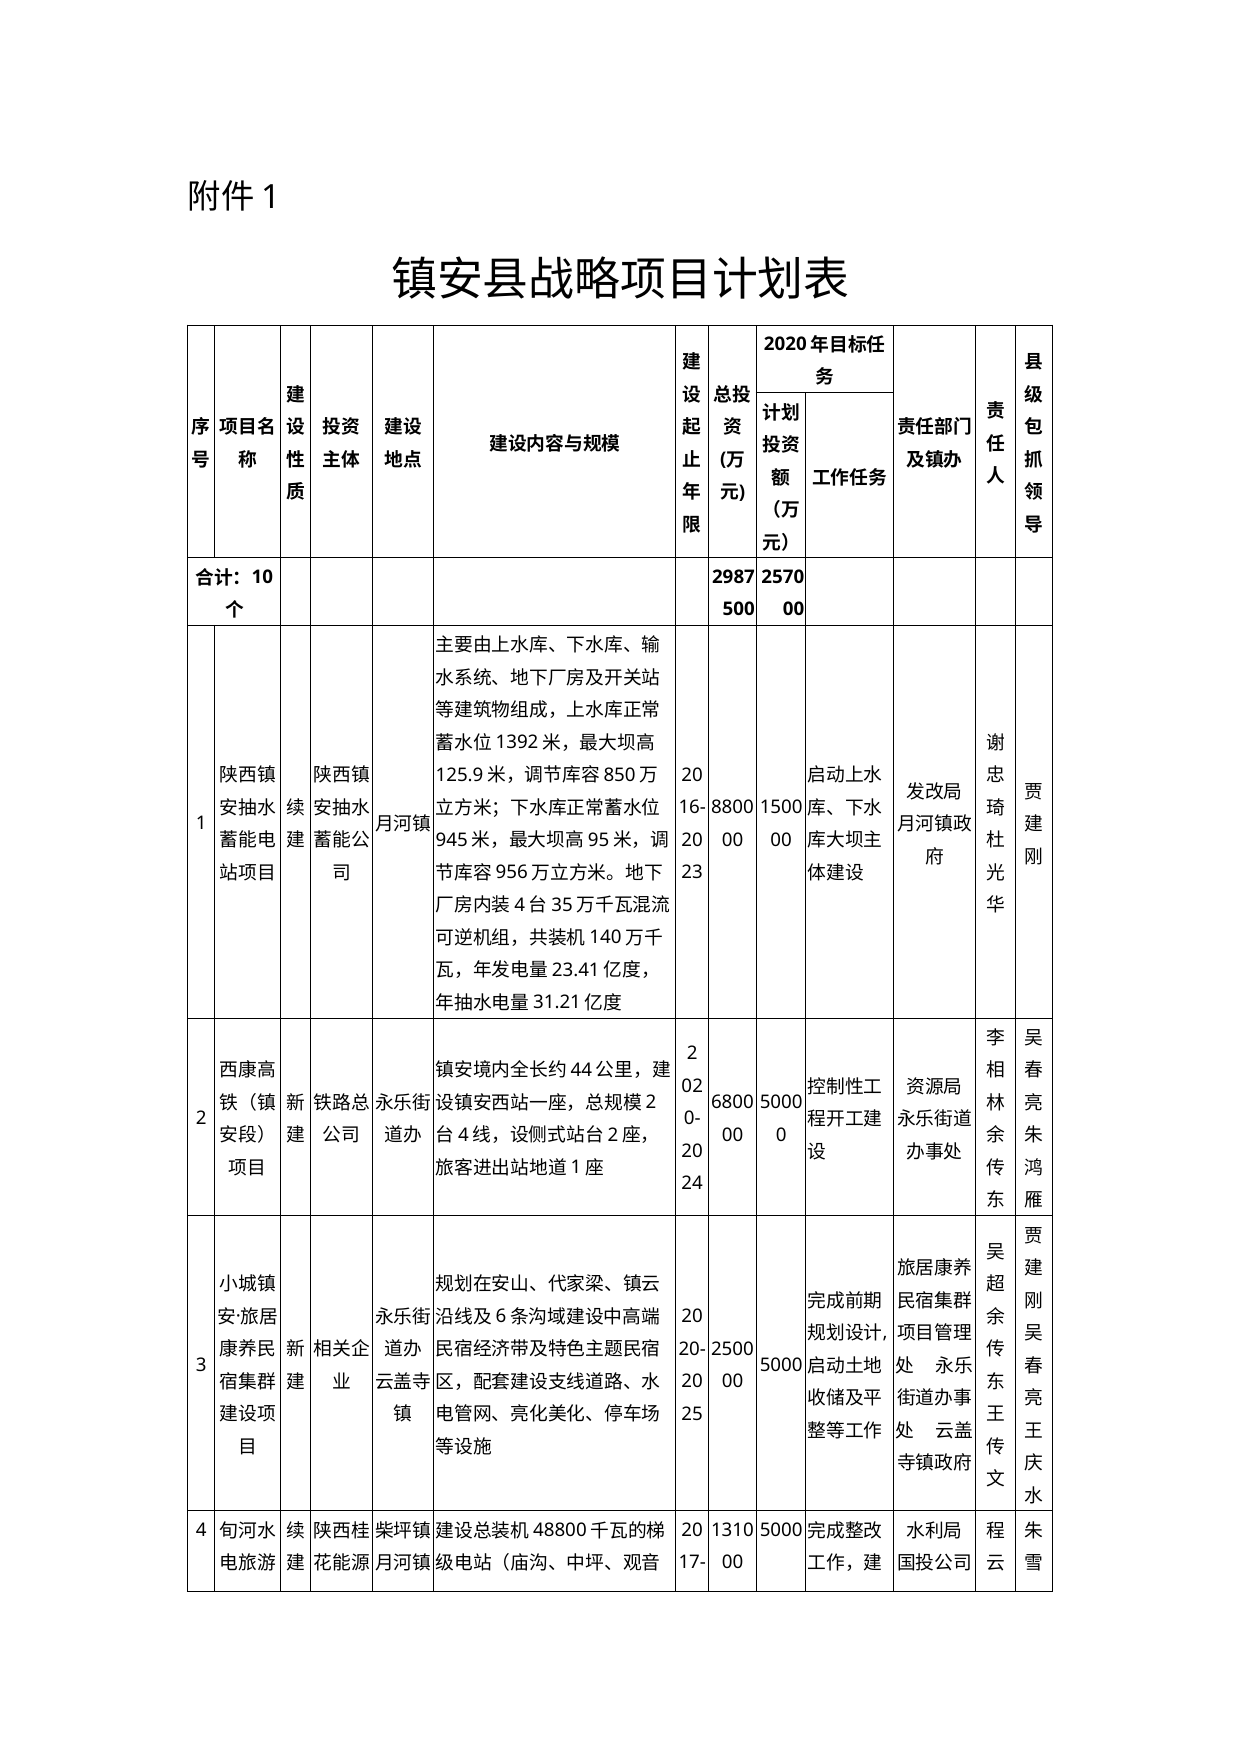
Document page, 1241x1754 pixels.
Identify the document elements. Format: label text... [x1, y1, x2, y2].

table_header 投资 主体 [311, 326, 372, 557]
table_cell 工作任务 [806, 393, 893, 557]
table_cell 257000 [757, 558, 805, 625]
table_cell 680000 [709, 1019, 756, 1215]
table_header 建设内容与规模 [434, 326, 675, 557]
table_header 序号 [188, 326, 214, 557]
table_cell 续建 [281, 626, 310, 1017]
table_header 县级包抓领导 [1016, 326, 1052, 557]
table_cell 2020-2024 [676, 1019, 708, 1215]
table_header 项目名称 [215, 326, 280, 557]
table_header 建设性质 [281, 326, 310, 557]
table_cell 陕西镇安抽水蓄能电站项目 [215, 626, 280, 1017]
table_cell 2017-2023 [676, 1511, 708, 1591]
table_cell 5000 [757, 1511, 805, 1591]
table_cell 计划投资额（万元） [757, 393, 805, 557]
table_cell 谢忠琦 杜光华 [976, 626, 1015, 1017]
table_cell 1 [188, 626, 214, 1017]
table_header 责任部门及镇办 [894, 326, 975, 557]
table_cell 程云燕刘紫嵘孙守坤 杜光华储德宝 [976, 1511, 1015, 1591]
table_cell 相关企业 [311, 1216, 372, 1510]
table_header 2020年目标任务 [757, 326, 893, 392]
table_cell 月河镇 [373, 626, 433, 1017]
table_cell 50000 [757, 1019, 805, 1215]
table_cell 小城镇安·旅居康养民宿集群建设项目 [215, 1216, 280, 1510]
table_cell 资源局 永乐街道办事处 [894, 1019, 975, 1215]
table_cell 2016-2023 [676, 626, 708, 1017]
table_cell 永乐街道办 [373, 1019, 433, 1215]
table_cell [434, 1511, 675, 1591]
table_cell 旬河水电旅游扶贫综合开发项目 [215, 1511, 280, 1591]
table_cell [1016, 558, 1052, 625]
table_cell 4 [188, 1511, 214, 1591]
table_cell 李相林 余传东 [976, 1019, 1015, 1215]
table_cell 永乐街道办 云盖寺镇 [373, 1216, 433, 1510]
table_cell 吴 超余传东王传文 [976, 1216, 1015, 1510]
table_header 建设起止年限 [676, 326, 708, 557]
table_cell [806, 558, 893, 625]
table_cell [976, 558, 1015, 625]
table_cell 启动上水库、下水库大坝主体建设 [806, 626, 893, 1017]
table_cell 完成整改工作，建成柴坪电站，启动其余电站建设 [806, 1511, 893, 1591]
table_cell 250000 [709, 1216, 756, 1510]
table_cell 2020-2025 [676, 1216, 708, 1510]
table_cell 主要由上水库、下水库、输水系统、地下厂房及开关站等建筑物组成，上水库正常蓄水位1392米，最大坝高125.9米，调节库容850万立方米；下水库正常蓄水位945米，最大坝高95米，调节库容956万立方米。地下厂房内装4台35万千瓦混流可逆机组，共装机140万千瓦，年发电量23.41亿度，年抽水电量31.21亿度 [434, 626, 675, 1017]
table_cell 陕西镇安抽水蓄能公司 [311, 626, 372, 1017]
table_header 总投资 (万元) [709, 326, 756, 557]
table_cell 新建 [281, 1216, 310, 1510]
table_cell 柴坪镇 月河镇 庙沟镇 [373, 1511, 433, 1591]
table_cell 贾建刚 [1016, 626, 1052, 1017]
table_cell 铁路总公司 [311, 1019, 372, 1215]
table_cell 镇安境内全长约44公里，建设镇安西站一座，总规模2台4线，设侧式站台2座，旅客进出站地道1座 [434, 1019, 675, 1215]
table_cell 西康高铁（镇安段）项目 [215, 1019, 280, 1215]
table_cell [894, 558, 975, 625]
table_cell 合计：10个 [188, 558, 280, 625]
table_cell [281, 558, 310, 625]
table_cell 陕西桂花能源集团 [311, 1511, 372, 1591]
table_cell 控制性工程开工建设 [806, 1019, 893, 1215]
table_cell 贾建刚吴春亮王庆水 [1016, 1216, 1052, 1510]
table_header 建设 地点 [373, 326, 433, 557]
text 镇安县战略项目计划表 [187, 227, 1053, 324]
table_header 责任人 [976, 326, 1015, 557]
table_cell 水利局 国投公司 柴坪镇政府 月河镇政府 庙沟镇政府 [894, 1511, 975, 1591]
table_cell 3 [188, 1216, 214, 1510]
table_cell 吴春亮朱鸿雁 [1016, 1019, 1052, 1215]
table_cell 续建 [281, 1511, 310, 1591]
table_cell [676, 558, 708, 625]
table_cell [373, 558, 433, 625]
table_cell [311, 558, 372, 625]
table_cell 5000 [757, 1216, 805, 1510]
text 附件1 [187, 162, 1053, 227]
table_cell 2 [188, 1019, 214, 1215]
table_cell [434, 558, 675, 625]
table_cell 朱雪彬 [1016, 1511, 1052, 1591]
table_cell 新建 [281, 1019, 310, 1215]
table_cell 880000 [709, 626, 756, 1017]
table_cell 旅居康养民宿集群项目管理处 永乐街道办事处 云盖寺镇政府 [894, 1216, 975, 1510]
table_cell 规划在安山、代家梁、镇云沿线及6条沟域建设中高端民宿经济带及特色主题民宿区，配套建设支线道路、水电管网、亮化美化、停车场等设施 [434, 1216, 675, 1510]
table_cell 完成前期规划设计,启动土地收储及平整等工作 [806, 1216, 893, 1510]
table_cell 2987500 [709, 558, 756, 625]
table_cell 发改局 月河镇政府 [894, 626, 975, 1017]
table_cell 150000 [757, 626, 805, 1017]
table_cell 131000 [709, 1511, 756, 1591]
